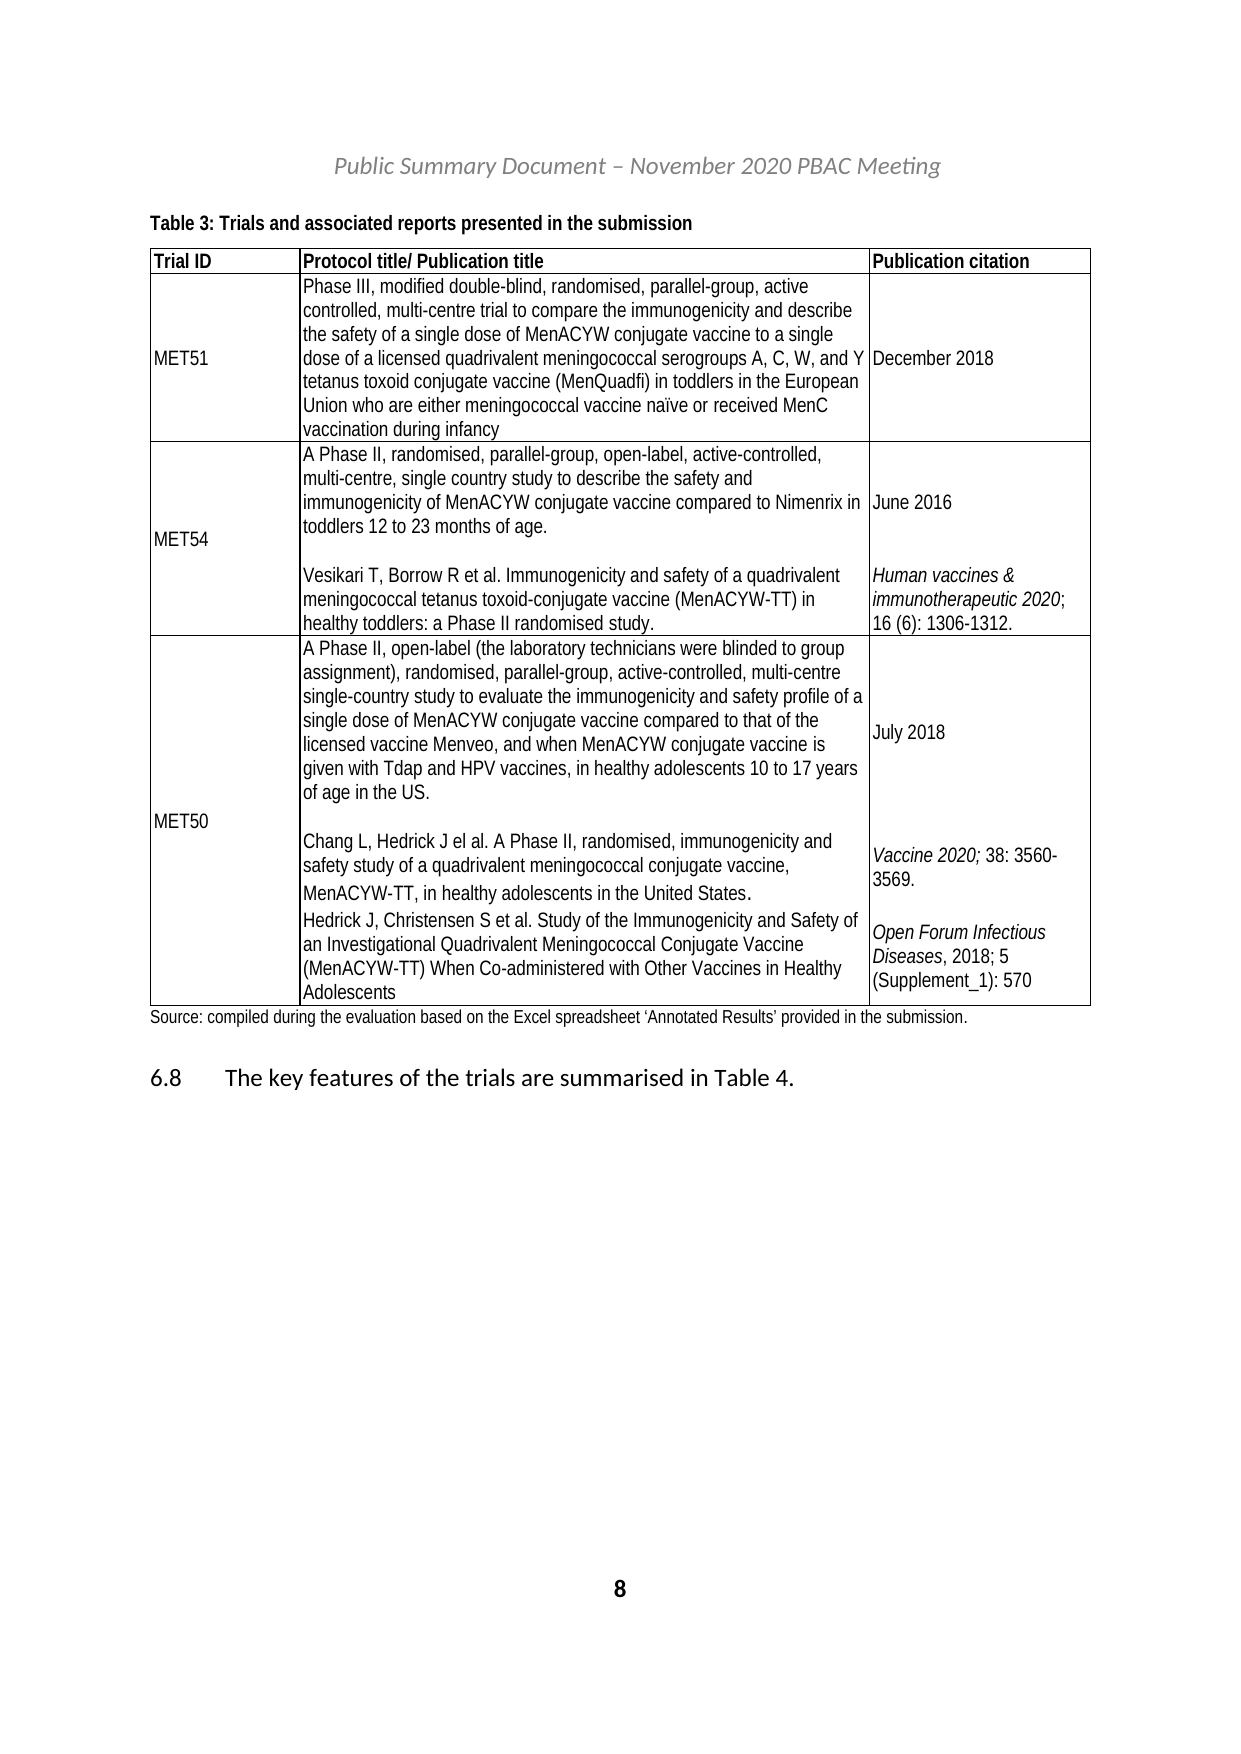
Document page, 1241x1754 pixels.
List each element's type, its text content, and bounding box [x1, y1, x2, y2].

table_cell A Phase II, randomised, parallel-group, open-label, active-controlled, multi-centre, single country study to describe the safety and immunogenicity of MenACYW conjugate vaccine compared to Nimenrix in toddlers 12 to 23 months of age. [301, 442, 869, 562]
text The key features of the trials are summarised in Table 4. [150, 1062, 1090, 1093]
table_cell December 2018 [870, 274, 1090, 441]
table_cell Hedrick J, Christensen S et al. Study of the Immunogenicity and Safety of an Investigational Quadrivalent Meningococcal Conjugate Vaccine (MenACYW-TT) When Co-administered with Other Vaccines in Healthy Adolescents [301, 905, 869, 1005]
table_cell A Phase II, open-label (the laboratory technicians were blinded to group assignment), randomised, parallel-group, active-controlled, multi-centre single-country study to evaluate the immunogenicity and safety profile of a single dose of MenACYW conjugate vaccine compared to that of the licensed vaccine Menveo, and when MenACYW conjugate vaccine is given with Tdap and HPV vaccines, in healthy adolescents 10 to 17 years of age in the US. [301, 636, 869, 828]
table_cell MET50 [151, 636, 299, 1005]
table_cell Vesikari T, Borrow R et al. Immunogenicity and safety of a quadrivalent meningococcal tetanus toxoid-conjugate vaccine (MenACYW-TT) in healthy toddlers: a Phase II randomised study. [301, 562, 869, 635]
table_cell Open Forum Infectious Diseases, 2018; 5 (Supplement_1): 570 [870, 905, 1090, 1005]
table_cell Vaccine 2020; 38: 3560-3569. [870, 828, 1090, 905]
table_header Publication citation [870, 249, 1090, 272]
table_header Protocol title/ Publication title [301, 249, 869, 272]
table_cell June 2016 [870, 442, 1090, 562]
table_header Trial ID [151, 249, 299, 272]
table_cell MET51 [151, 274, 299, 441]
table_cell Chang L, Hedrick J el al. A Phase II, randomised, immunogenicity and safety study of a quadrivalent meningococcal conjugate vaccine, MenACYW-TT, in healthy adolescents in the United States. [301, 828, 869, 905]
table_cell MET54 [151, 442, 299, 635]
text Source: compiled during the evaluation based on the Excel spreadsheet ‘Annotated Results’ provided in the submission. [150, 1006, 1090, 1028]
list Table 3: Trials and associated reports presented in the submission [150, 211, 1090, 235]
table_cell July 2018 [870, 636, 1090, 828]
table_cell Phase III, modified double-blind, randomised, parallel-group, active controlled, multi-centre trial to compare the immunogenicity and describe the safety of a single dose of MenACYW conjugate vaccine to a single dose of a licensed quadrivalent meningococcal serogroups A, C, W, and Y tetanus toxoid conjugate vaccine (MenQuadfi) in toddlers in the European Union who are either meningococcal vaccine naïve or received MenC vaccination during infancy [301, 274, 869, 441]
table_cell Human vaccines & immunotherapeutic 2020; 16 (6): 1306-1312. [870, 562, 1090, 635]
